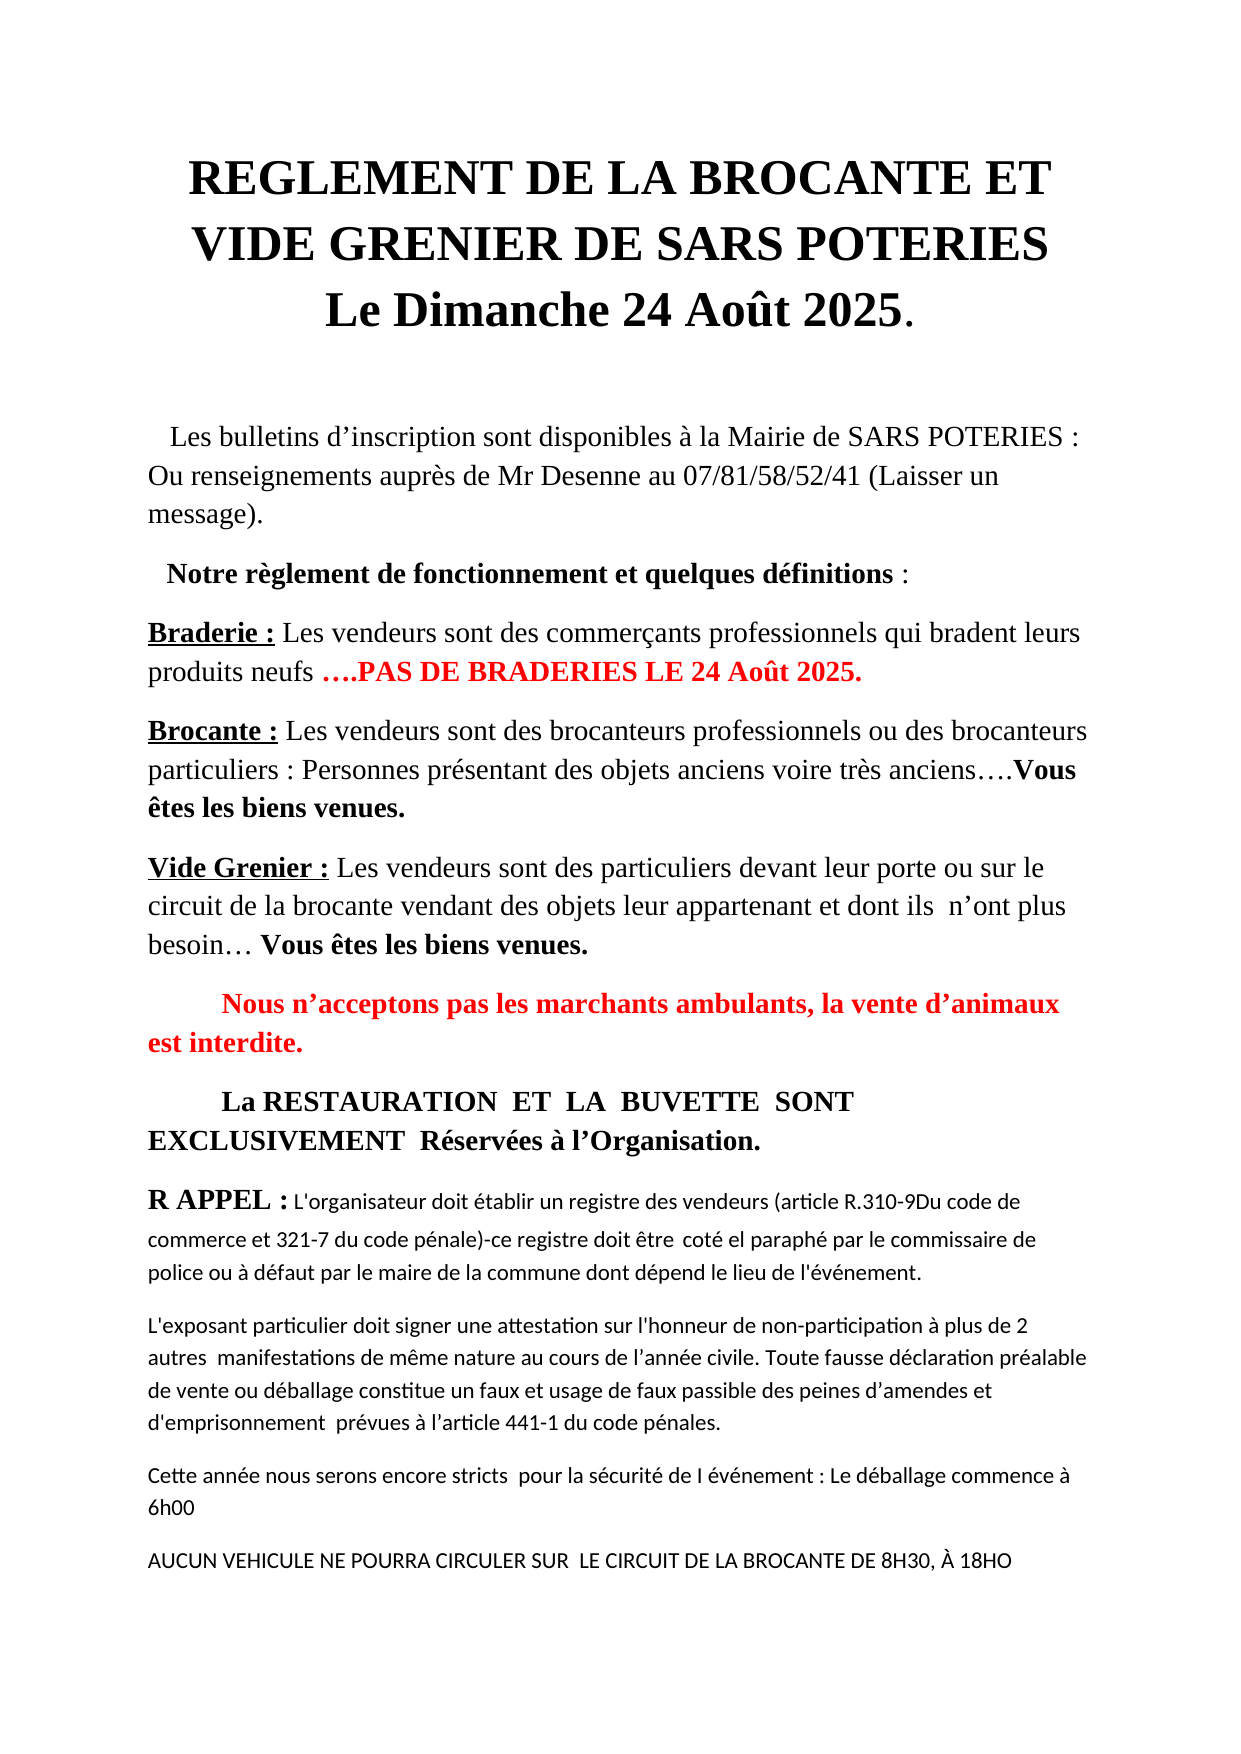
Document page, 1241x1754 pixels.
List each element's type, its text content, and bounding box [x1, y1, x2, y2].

text REGLEMENT DE LA BROCANTE ET VIDE GRENIER DE SARS POTERIES Le Dimanche 24 Août 2025. [148, 148, 1093, 337]
text La RESTAURATION ET LA BUVETTE SONT EXCLUSIVEMENT Réservées à l’Organisation. [148, 1084, 1093, 1156]
text Vide Grenier : Les vendeurs sont des particuliers devant leur porte ou sur le circuit de la brocante vendant des objets leur appartenant et dont ils n’ont plus besoin… Vous êtes les biens venues. [148, 850, 1093, 960]
text Braderie : Les vendeurs sont des commerçants professionnels qui bradent leurs produits neufs ….PAS DE BRADERIES LE 24 Août 2025. [148, 615, 1093, 687]
text Nous n’acceptons pas les marchants ambulants, la vente d’animaux est interdite. [148, 986, 1093, 1058]
text R APPEL : L'organisateur doit établir un registre des vendeurs (article R.310-9Du code de commerce et 321-7 du code pénale)-ce registre doit être coté el paraphé par le commissaire de police ou à défaut par le maire de la commune dont dépend le lieu de l'événement. [148, 1182, 1093, 1286]
text Les bulletins d’inscription sont disponibles à la Mairie de SARS POTERIES : Ou renseignements auprès de Mr Desenne au 07/81/58/52/41 (Laisser un message). [148, 419, 1093, 530]
text Notre règlement de fonctionnement et quelques définitions : [148, 556, 1093, 589]
text Cette année nous serons encore stricts pour la sécurité de I événement : Le déballage commence à 6h00 [148, 1461, 1093, 1521]
text AUCUN VEHICULE NE POURRA CIRCULER SUR LE CIRCUIT DE LA BROCANTE DE 8H30, À 18HO [148, 1546, 1093, 1574]
text Brocante : Les vendeurs sont des brocanteurs professionnels ou des brocanteurs particuliers : Personnes présentant des objets anciens voire très anciens….Vous êtes les biens venues. [148, 713, 1093, 824]
text L'exposant particulier doit signer une attestation sur l'honneur de non-participation à plus de 2 autres manifestations de même nature au cours de l’année civile. Toute fausse déclaration préalable de vente ou déballage constitue un faux et usage de faux passible des peines d’amendes et d'emprisonnement prévues à l’article 441-1 du code pénales. [148, 1311, 1093, 1436]
